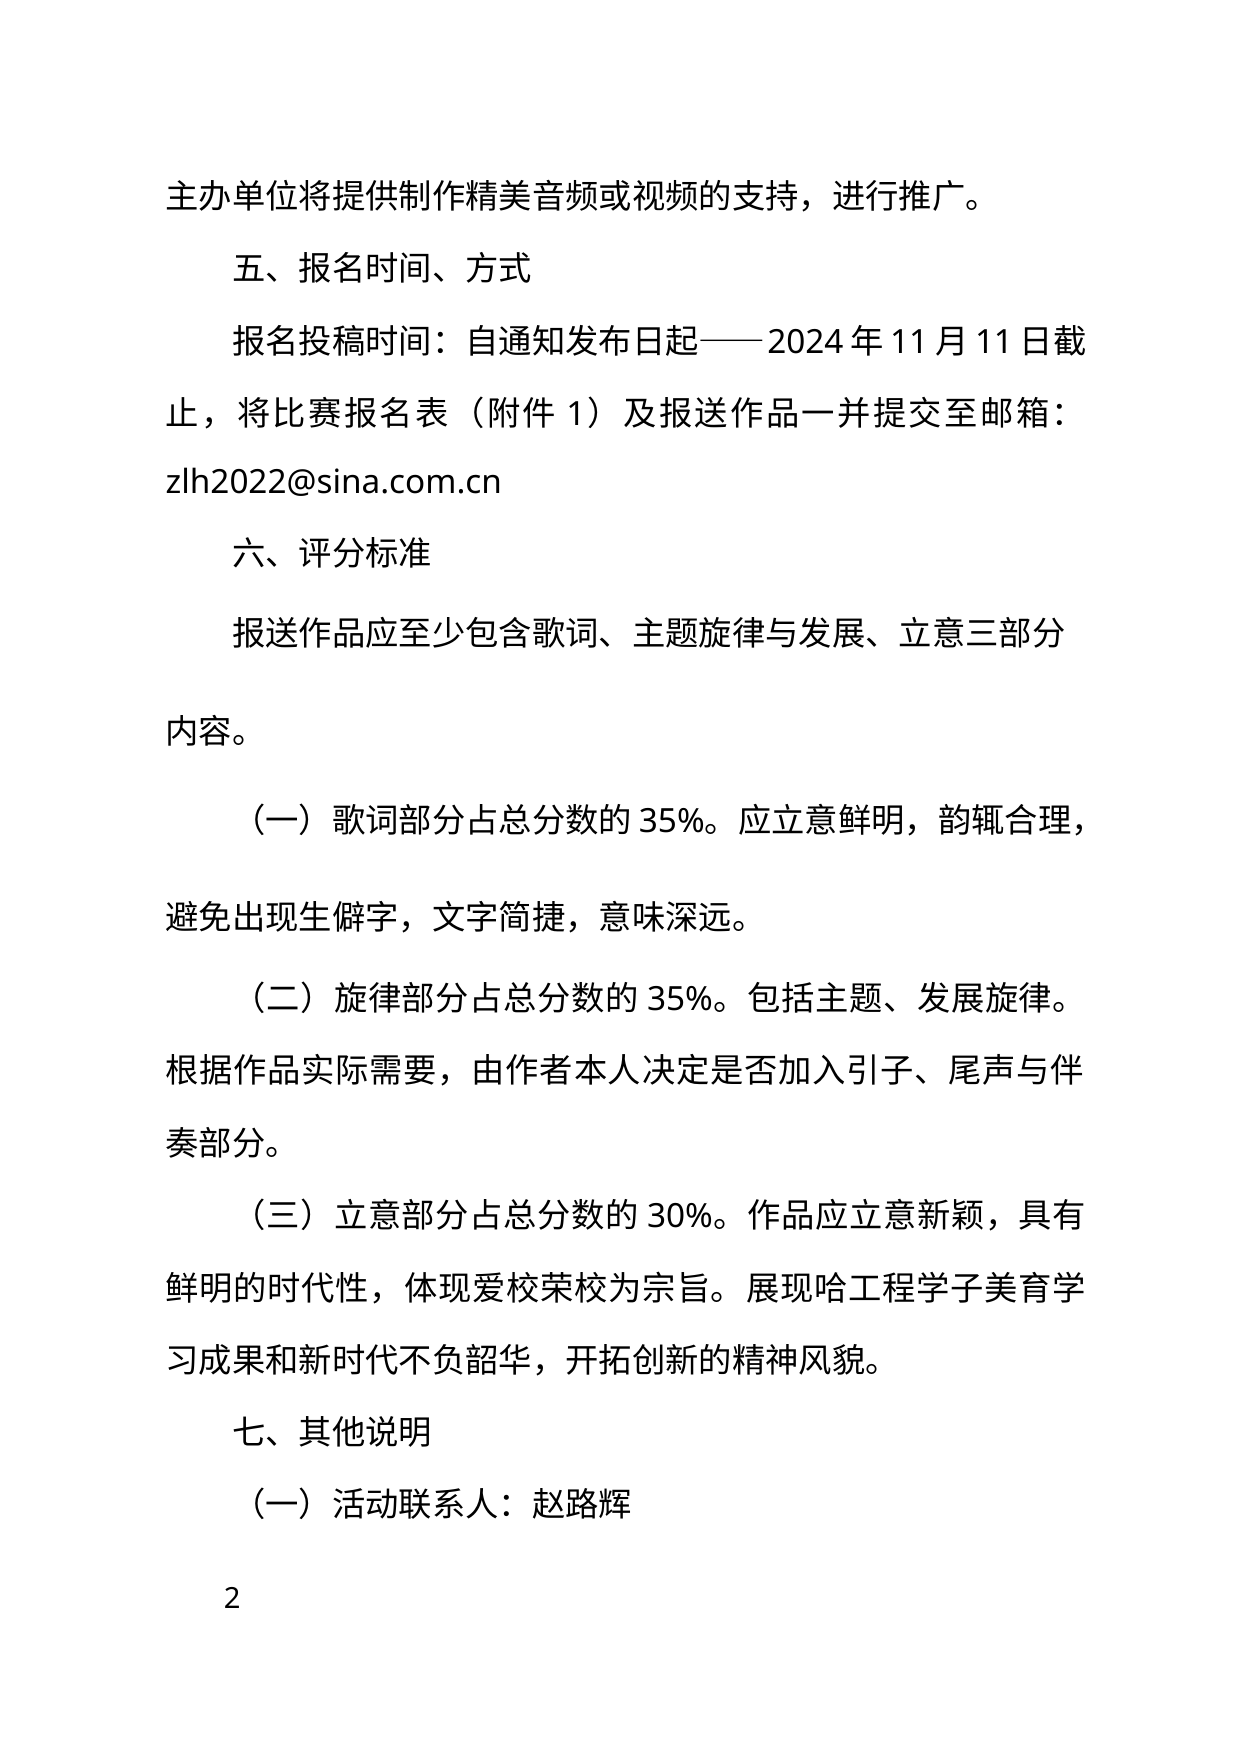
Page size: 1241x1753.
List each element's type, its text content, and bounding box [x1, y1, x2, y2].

text 报名投稿时间：自通知发布日起——2024年11月11日截止，将比赛报名表（附件1）及报送作品一并提交至邮箱：zlh2022@sina.com.cn [165, 314, 1087, 503]
text （二）旋律部分占总分数的35%。包括主题、发展旋律。根据作品实际需要，由作者本人决定是否加入引子、尾声与伴奏部分。 [165, 972, 1087, 1165]
text 七、其他说明 [165, 1406, 1087, 1454]
text （一）歌词部分占总分数的35%。应立意鲜明，韵辄合理，避免出现生僻字，文字简捷，意味深远。 [165, 785, 1087, 948]
text （一）活动联系人：赵路辉 [165, 1478, 1087, 1526]
text 报送作品应至少包含歌词、主题旋律与发展、立意三部分内容。 [165, 598, 1087, 761]
text 六、评分标准 [165, 526, 1087, 574]
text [165, 170, 1087, 218]
text （三）立意部分占总分数的30%。作品应立意新颖，具有鲜明的时代性，体现爱校荣校为宗旨。展现哈工程学子美育学习成果和新时代不负韶华，开拓创新的精神风貌。 [165, 1189, 1087, 1382]
text 五、报名时间、方式 [165, 242, 1087, 290]
